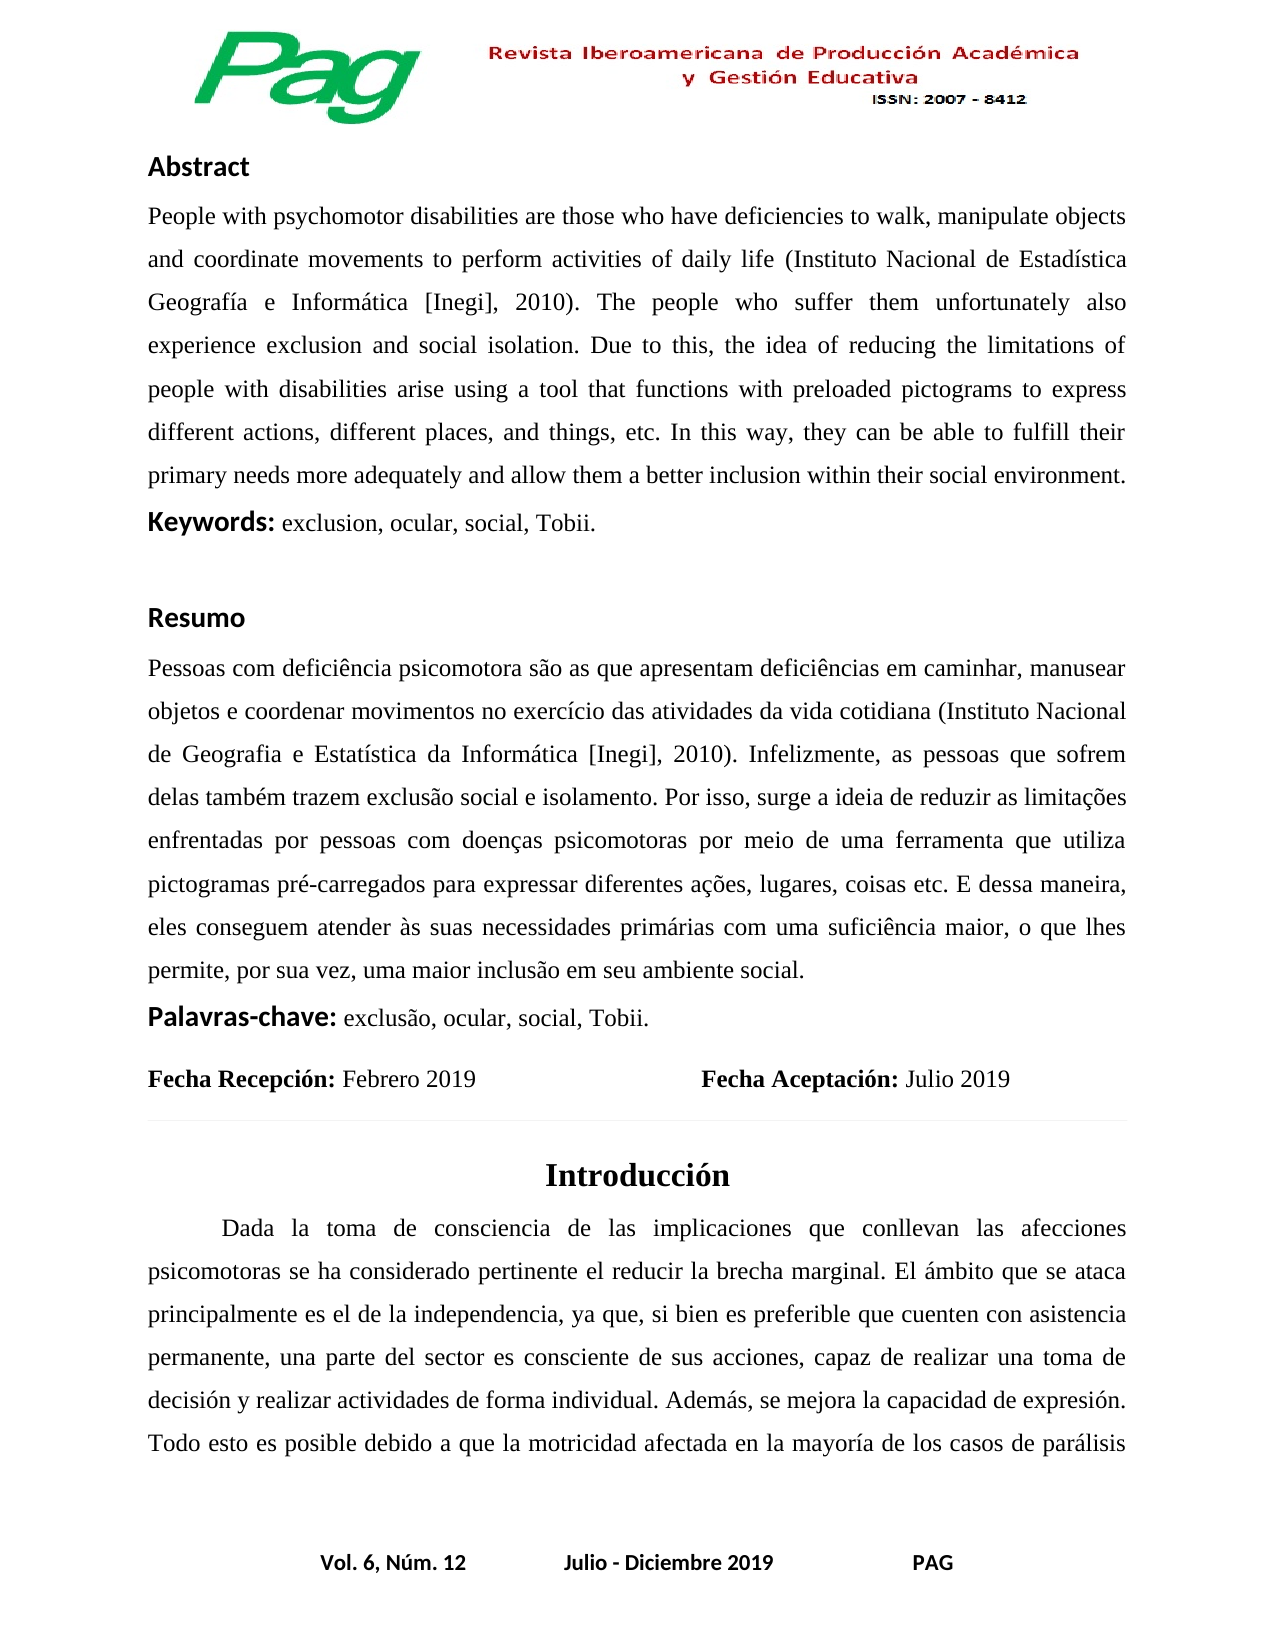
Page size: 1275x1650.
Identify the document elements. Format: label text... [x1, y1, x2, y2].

text Keywords: exclusion, ocular, social, Tobii. [148, 503, 1127, 539]
text Abstract [148, 148, 1127, 183]
text Pessoas com deficiência psicomotora são as que apresentam deficiências em caminhar, manusear objetos e coordenar movimentos no exercício das atividades da vida cotidiana (Instituto Nacional de Geografia e Estatística da Informática [Inegi], 2010). Infelizmente, as pessoas que sofrem delas também trazem exclusão social e isolamento. Por isso, surge a ideia de reduzir as limitações enfrentadas por pessoas com doenças psicomotoras por meio de uma ferramenta que utiliza pictogramas pré-carregados para expressar diferentes ações, lugares, coisas etc. E dessa maneira, eles conseguem atender às suas necessidades primárias com uma suficiência maior, o que lhes permite, por sua vez, uma maior inclusão em seu ambiente social. [148, 653, 1127, 984]
text Resumo [148, 599, 1127, 635]
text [148, 1213, 1127, 1457]
text People with psychomotor disabilities are those who have deficiencies to walk, manipulate objects and coordinate movements to perform activities of daily life (Instituto Nacional de Estadística Geografía e Informática [Inegi], 2010). The people who suffer them unfortunately also experience exclusion and social isolation. Due to this, the idea of reducing the limitations of people with disabilities arise using a tool that functions with preloaded pictograms to express different actions, different places, and things, etc. In this way, they can be able to fulfill their primary needs more adequately and allow them a better inclusion within their social environment. [148, 201, 1127, 489]
text Introducción [148, 1155, 1127, 1194]
text Fecha Recepción: Febrero 2019 Fecha Aceptación: Julio 2019 [148, 1064, 1127, 1093]
picture [194, 29, 1081, 125]
text Palavras-chave: exclusão, ocular, social, Tobii. [148, 998, 1127, 1034]
